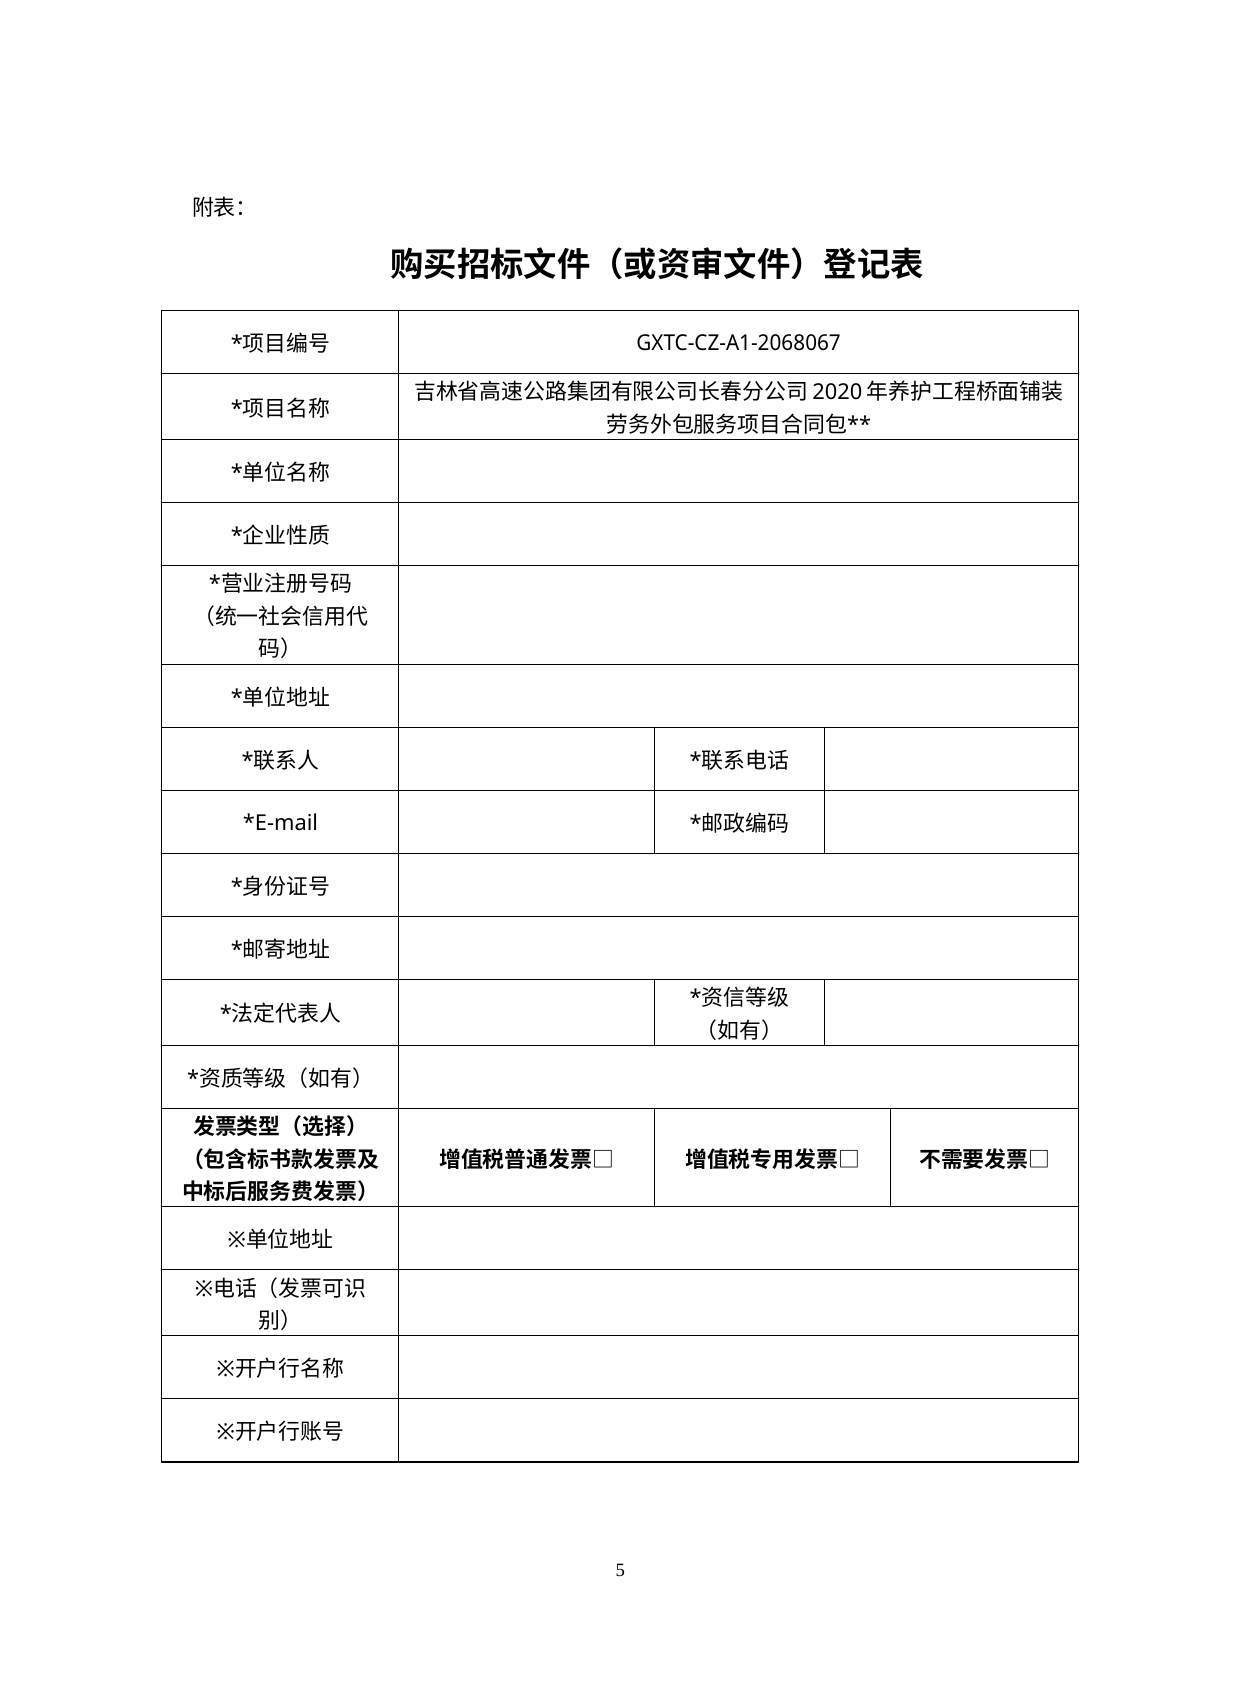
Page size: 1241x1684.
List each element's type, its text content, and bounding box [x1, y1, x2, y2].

table_cell *联系电话 [655, 728, 824, 789]
table_cell ※电话（发票可识别） [162, 1270, 398, 1335]
table_cell 增值税专用发票□ [655, 1109, 890, 1206]
table_cell [399, 1336, 1078, 1398]
table_cell [399, 1207, 1078, 1269]
table_cell *E-mail [162, 791, 398, 853]
table_cell *资质等级（如有） [162, 1046, 398, 1108]
table_cell [399, 791, 654, 853]
table_cell *项目名称 [162, 374, 398, 439]
table_cell *邮政编码 [655, 791, 824, 853]
table_cell [399, 440, 1078, 502]
table_cell *营业注册号码 （统一社会信用代码） [162, 566, 398, 663]
table_cell *资信等级 （如有） [655, 980, 824, 1045]
table_cell [399, 917, 1078, 979]
text 附表： [192, 190, 1122, 222]
table_cell ※开户行名称 [162, 1336, 398, 1398]
table_cell 不需要发票□ [891, 1109, 1078, 1206]
table_cell *单位名称 [162, 440, 398, 502]
table_header *项目编号 [162, 311, 398, 373]
table_cell *法定代表人 [162, 980, 398, 1045]
table_cell [399, 728, 654, 789]
table_cell [399, 854, 1078, 916]
table_cell [399, 566, 1078, 663]
table_cell [825, 728, 1078, 789]
text 购买招标文件（或资审文件）登记表 [192, 238, 1122, 286]
table_cell [399, 665, 1078, 727]
table_cell [825, 980, 1078, 1045]
table_cell 增值税普通发票□ [399, 1109, 654, 1206]
table_cell 发票类型（选择） （包含标书款发票及中标后服务费发票） [162, 1109, 398, 1206]
table_cell [399, 980, 654, 1045]
table_cell [399, 1270, 1078, 1335]
table_header GXTC-CZ-A1-2068067 [399, 311, 1078, 373]
table_cell *邮寄地址 [162, 917, 398, 979]
table_cell [399, 1399, 1078, 1461]
table_cell ※开户行账号 [162, 1399, 398, 1461]
table_cell [399, 503, 1078, 565]
table_cell *联系人 [162, 728, 398, 789]
table_cell *单位地址 [162, 665, 398, 727]
table_cell ※单位地址 [162, 1207, 398, 1269]
table_cell *企业性质 [162, 503, 398, 565]
table_cell 吉林省高速公路集团有限公司长春分公司2020年养护工程桥面铺装劳务外包服务项目合同包** [399, 374, 1078, 439]
table_cell *身份证号 [162, 854, 398, 916]
table_cell [825, 791, 1078, 853]
table_cell [399, 1046, 1078, 1108]
